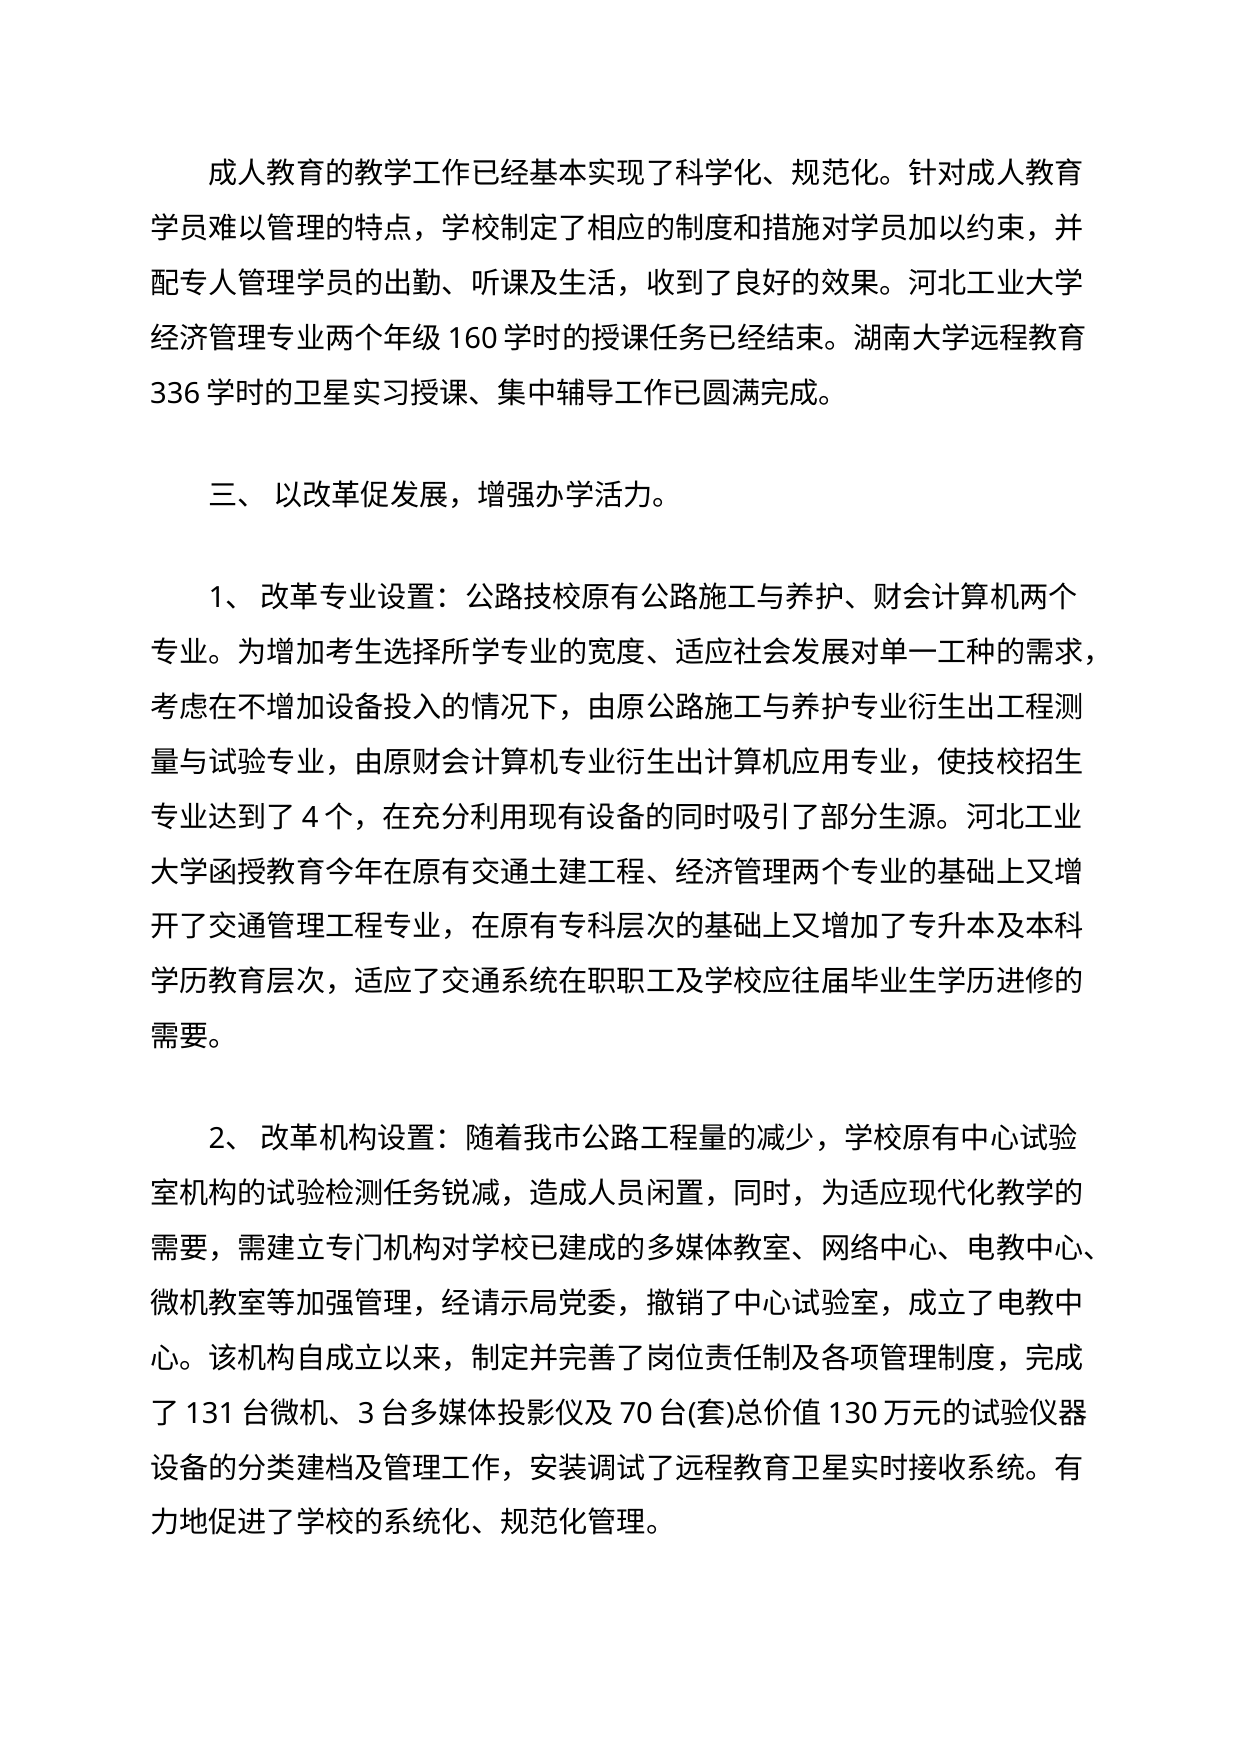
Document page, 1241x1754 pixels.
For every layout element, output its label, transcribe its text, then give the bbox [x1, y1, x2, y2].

text 成人教育的教学工作已经基本实现了科学化、规范化。针对成人教育学员难以管理的特点，学校制定了相应的制度和措施对学员加以约束，并配专人管理学员的出勤、听课及生活，收到了良好的效果。河北工业大学经济管理专业两个年级160学时的授课任务已经结束。湖南大学远程教育336学时的卫星实习授课、集中辅导工作已圆满完成。 [150, 150, 1090, 412]
text 1、 改革专业设置：公路技校原有公路施工与养护、财会计算机两个专业。为增加考生选择所学专业的宽度、适应社会发展对单一工种的需求，考虑在不增加设备投入的情况下，由原公路施工与养护专业衍生出工程测量与试验专业，由原财会计算机专业衍生出计算机应用专业，使技校招生专业达到了4个，在充分利用现有设备的同时吸引了部分生源。河北工业大学函授教育今年在原有交通土建工程、经济管理两个专业的基础上又增开了交通管理工程专业，在原有专科层次的基础上又增加了专升本及本科学历教育层次，适应了交通系统在职职工及学校应往届毕业生学历进修的需要。 [150, 573, 1090, 1055]
text 三、 以改革促发展，增强办学活力。 [150, 472, 1090, 514]
text 2、 改革机构设置：随着我市公路工程量的减少，学校原有中心试验室机构的试验检测任务锐减，造成人员闲置，同时，为适应现代化教学的需要，需建立专门机构对学校已建成的多媒体教室、网络中心、电教中心、微机教室等加强管理，经请示局党委，撤销了中心试验室，成立了电教中心。该机构自成立以来，制定并完善了岗位责任制及各项管理制度，完成了131台微机、3台多媒体投影仪及70台(套)总价值130万元的试验仪器设备的分类建档及管理工作，安装调试了远程教育卫星实时接收系统。有力地促进了学校的系统化、规范化管理。 [150, 1114, 1090, 1541]
